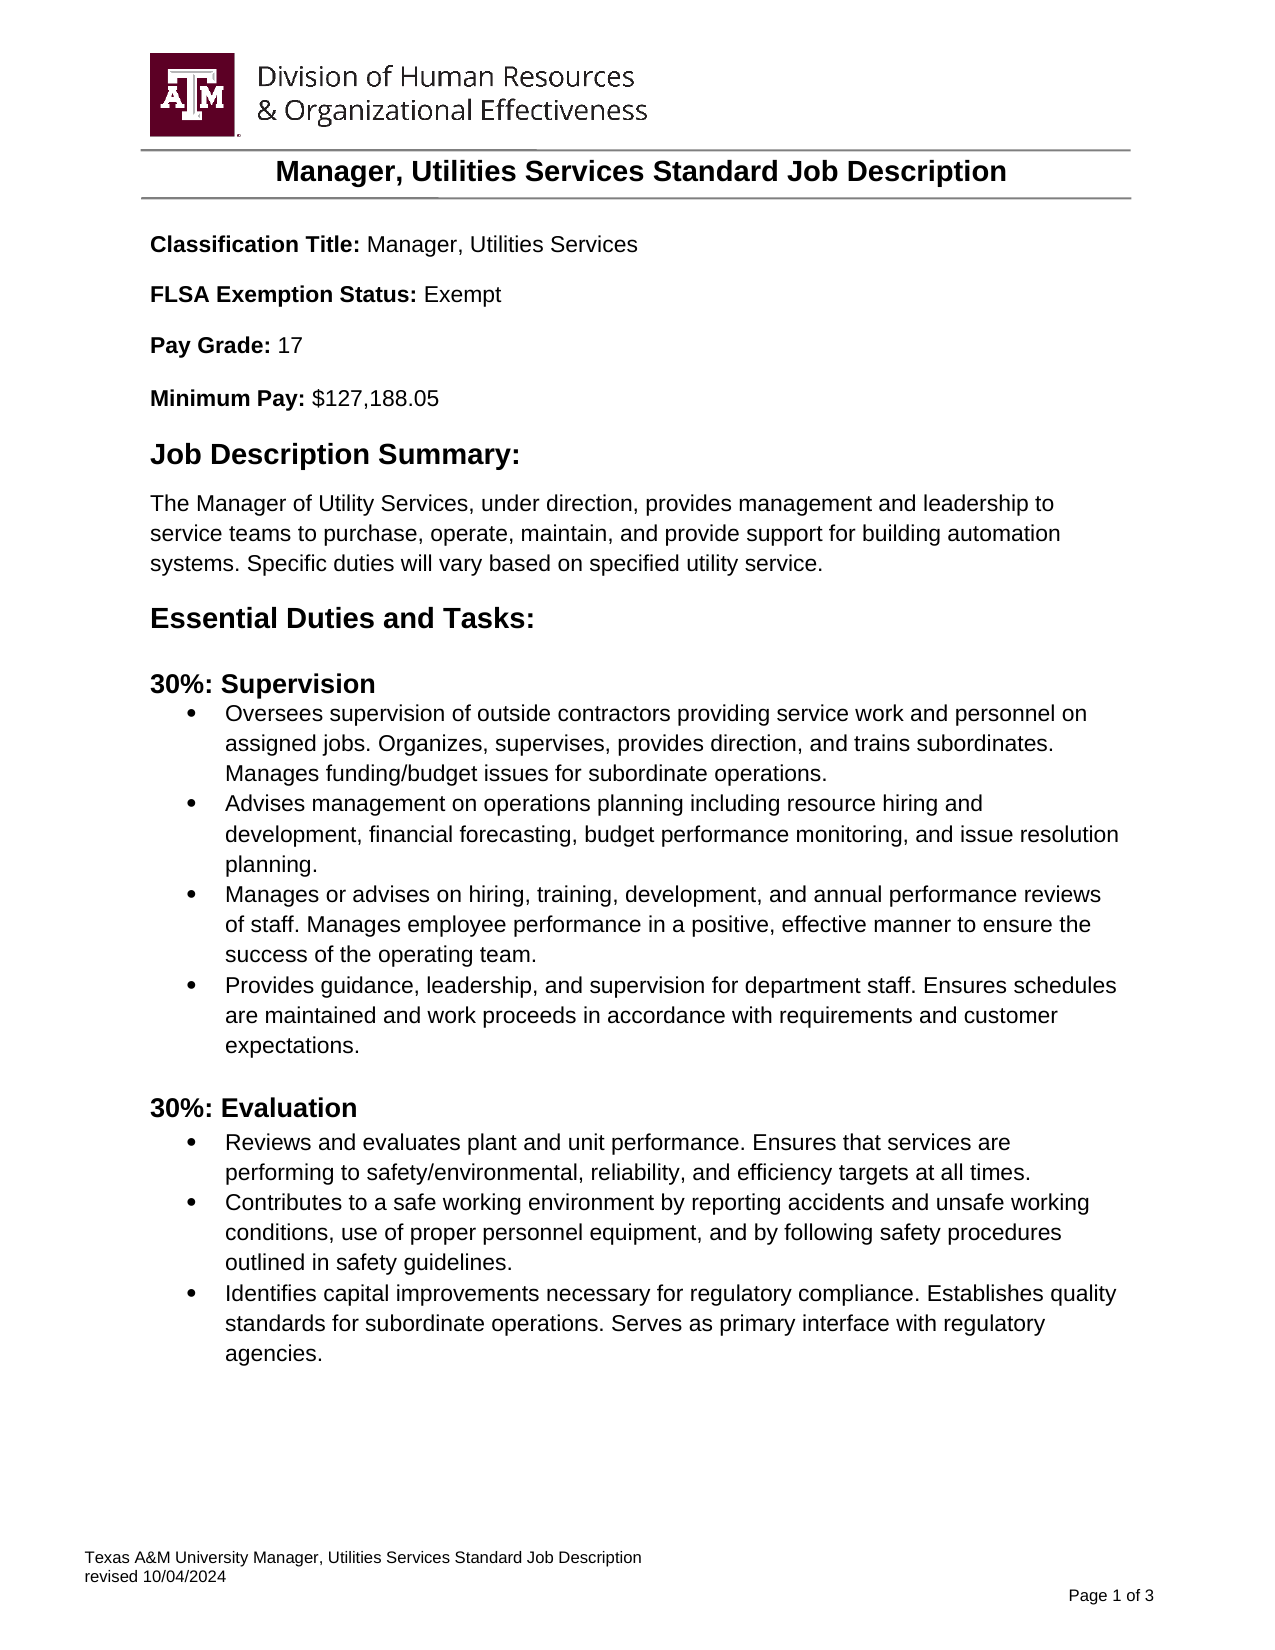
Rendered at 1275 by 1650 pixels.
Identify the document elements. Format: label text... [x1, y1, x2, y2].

text 30%: Supervision [150, 668, 1125, 700]
text Minimum Pay: $127,188.05 [150, 384, 1125, 411]
list Advises management on operations planning including resource hiring and development, financial forecasting, budget performance monitoring, and issue resolution planning. [187, 790, 1125, 877]
text Pay Grade: 17 [150, 332, 1125, 358]
list Reviews and evaluates plant and unit performance. Ensures that services are performing to safety/environmental, reliability, and efficiency targets at all times. [187, 1128, 1125, 1185]
list Identifies capital improvements necessary for regulatory compliance. Establishes quality standards for subordinate operations. Serves as primary interface with regulatory agencies. [187, 1279, 1125, 1366]
list Oversees supervision of outside contractors providing service work and personnel on assigned jobs. Organizes, supervises, provides direction, and trains subordinates. Manages funding/budget issues for subordinate operations. [187, 700, 1125, 787]
text Classification Title: Manager, Utilities Services [150, 231, 1125, 257]
text The Manager of Utility Services, under direction, provides management and leadership to service teams to purchase, operate, maintain, and provide support for building automation systems. Specific duties will vary based on specified utility service. [150, 490, 1125, 577]
text FLSA Exemption Status: Exempt [150, 281, 1125, 308]
list Provides guidance, leadership, and supervision for department staff. Ensures schedules are maintained and work proceeds in accordance with requirements and customer expectations. [187, 972, 1125, 1058]
text Manager, Utilities Services Standard Job Description [150, 154, 1125, 188]
text Essential Duties and Tasks: [150, 601, 1125, 635]
list Contributes to a safe working environment by reporting accidents and unsafe working conditions, use of proper personnel equipment, and by following safety procedures outlined in safety guidelines. [187, 1189, 1125, 1276]
picture [150, 51, 675, 137]
text 30%: Evaluation [150, 1092, 1125, 1124]
list Manages or advises on hiring, training, development, and annual performance reviews of staff. Manages employee performance in a positive, effective manner to ensure the success of the operating team. [187, 881, 1125, 968]
text Job Description Summary: [150, 437, 1125, 471]
